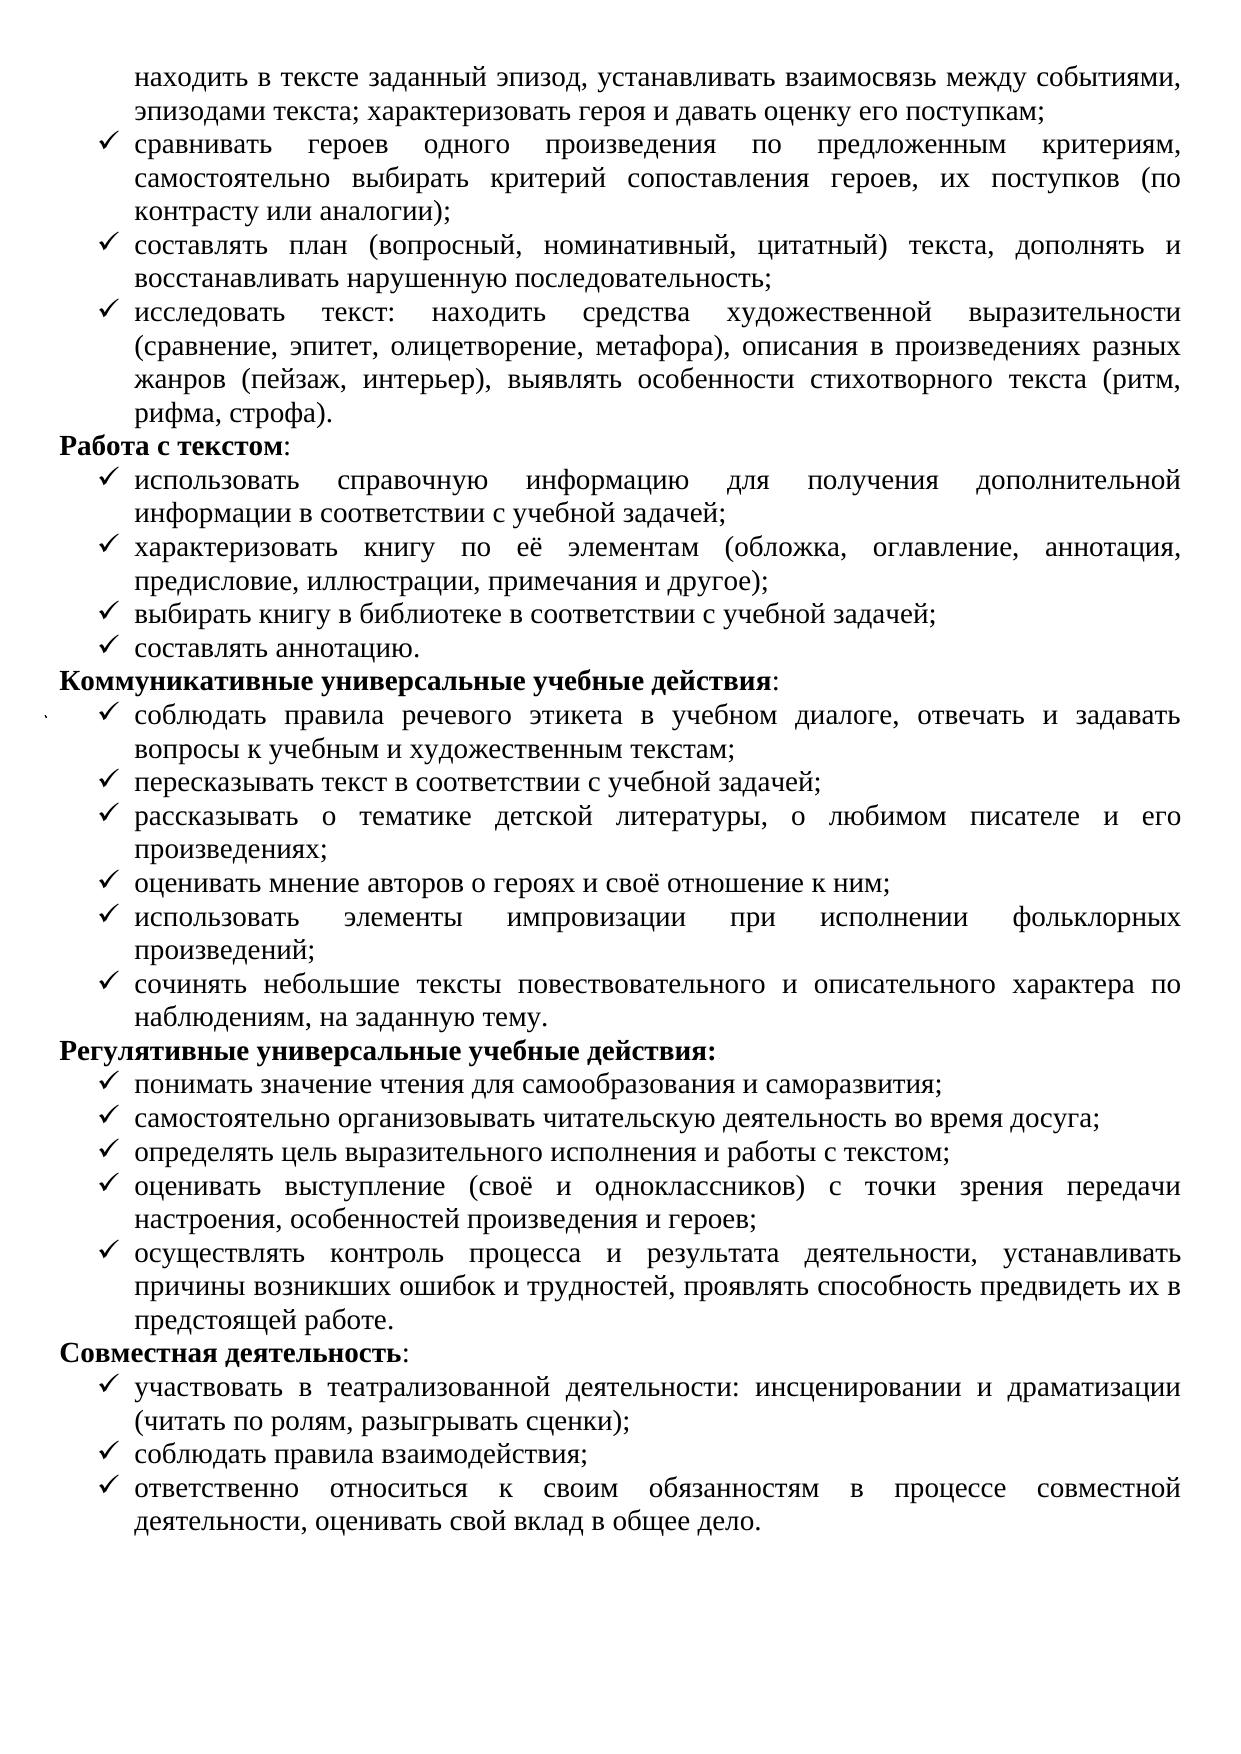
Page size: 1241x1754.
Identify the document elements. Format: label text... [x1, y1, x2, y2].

list характеризовать книгу по её элементам (обложка, оглавление, аннотация, предисловие, иллюстрации, примечания и другое); [97, 529, 1181, 596]
text Работа с текстом: [59, 428, 1181, 462]
list ответственно относиться к своим обязанностям в процессе совместной деятельности, оценивать свой вклад в общее дело. [97, 1470, 1181, 1537]
list сочинять небольшие тексты повествовательного и описательного характера по наблюдениям, на заданную тему. [97, 966, 1181, 1033]
list участвовать в театрализованной деятельности: инсценировании и драматизации (читать по ролям, разыгрывать сценки); [97, 1369, 1181, 1436]
list оценивать мнение авторов о героях и своё отношение к ним; [97, 865, 1181, 899]
list соблюдать правила речевого этикета в учебном диалоге, отвечать и задавать вопросы к учебным и художественным текстам; [97, 697, 1181, 764]
list оценивать выступление (своё и одноклассников) с точки зрения передачи настроения, особенностей произведения и героев; [97, 1168, 1181, 1235]
list понимать значение чтения для самообразования и саморазвития; [97, 1067, 1181, 1100]
list составлять аннотацию. [97, 630, 1181, 663]
list соблюдать правила взаимодействия; [97, 1436, 1181, 1470]
list составлять план (вопросный, номинативный, цитатный) текста, дополнять и восстанавливать нарушенную последовательность; [97, 227, 1181, 294]
list сравнивать героев одного произведения по предложенным критериям, самостоятельно выбирать критерий сопоставления героев, их поступков (по контрасту или аналогии); [97, 126, 1181, 227]
list рассказывать о тематике детской литературы, о любимом писателе и его произведениях; [97, 798, 1181, 865]
list исследовать текст: находить средства художественной выразительности (сравнение, эпитет, олицетворение, метафора), описания в произведениях разных жанров (пейзаж, интерьер), выявлять особенности стихотворного текста (ритм, рифма, строфа). [97, 294, 1181, 428]
list пересказывать текст в соответствии с учебной задачей; [97, 764, 1181, 798]
text Регулятивные универсальные учебные действия: [59, 1033, 1181, 1067]
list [97, 59, 1181, 126]
list определять цель выразительного исполнения и работы с текстом; [97, 1134, 1181, 1168]
text Коммуникативные универсальные учебные действия: [59, 663, 1181, 697]
list использовать элементы импровизации при исполнении фольклорных произведений; [97, 899, 1181, 966]
list использовать справочную информацию для получения дополнительной информации в соответствии с учебной задачей; [97, 462, 1181, 529]
list выбирать книгу в библиотеке в соответствии с учебной задачей; [97, 596, 1181, 630]
list самостоятельно организовывать читательскую деятельность во время досуга; [97, 1100, 1181, 1134]
text Совместная деятельность: [59, 1336, 1181, 1369]
list осуществлять контроль процесса и результата деятельности, устанавливать причины возникших ошибок и трудностей, проявлять способность предвидеть их в предстоящей работе. [97, 1235, 1181, 1336]
